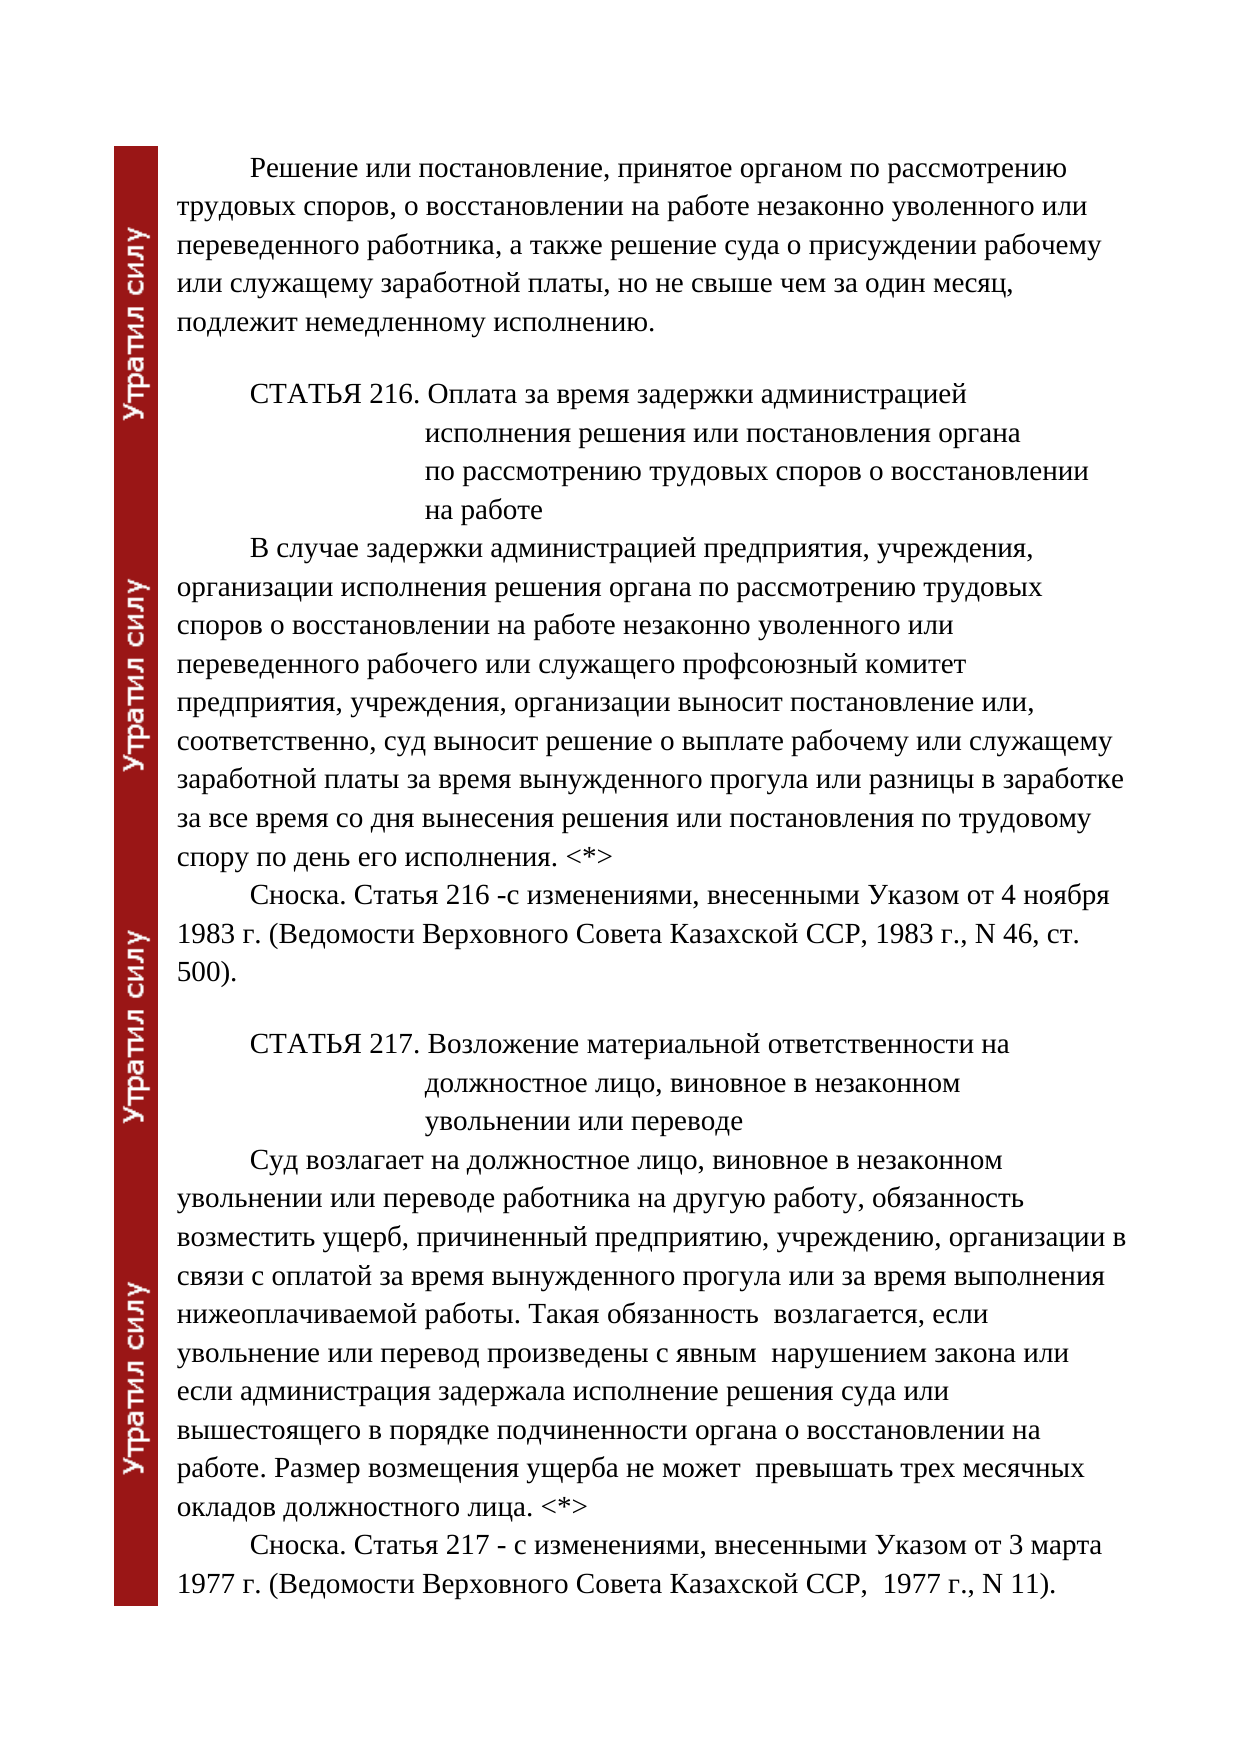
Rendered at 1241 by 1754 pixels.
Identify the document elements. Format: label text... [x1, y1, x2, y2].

picture [114, 1599, 158, 1606]
picture [114, 146, 158, 150]
